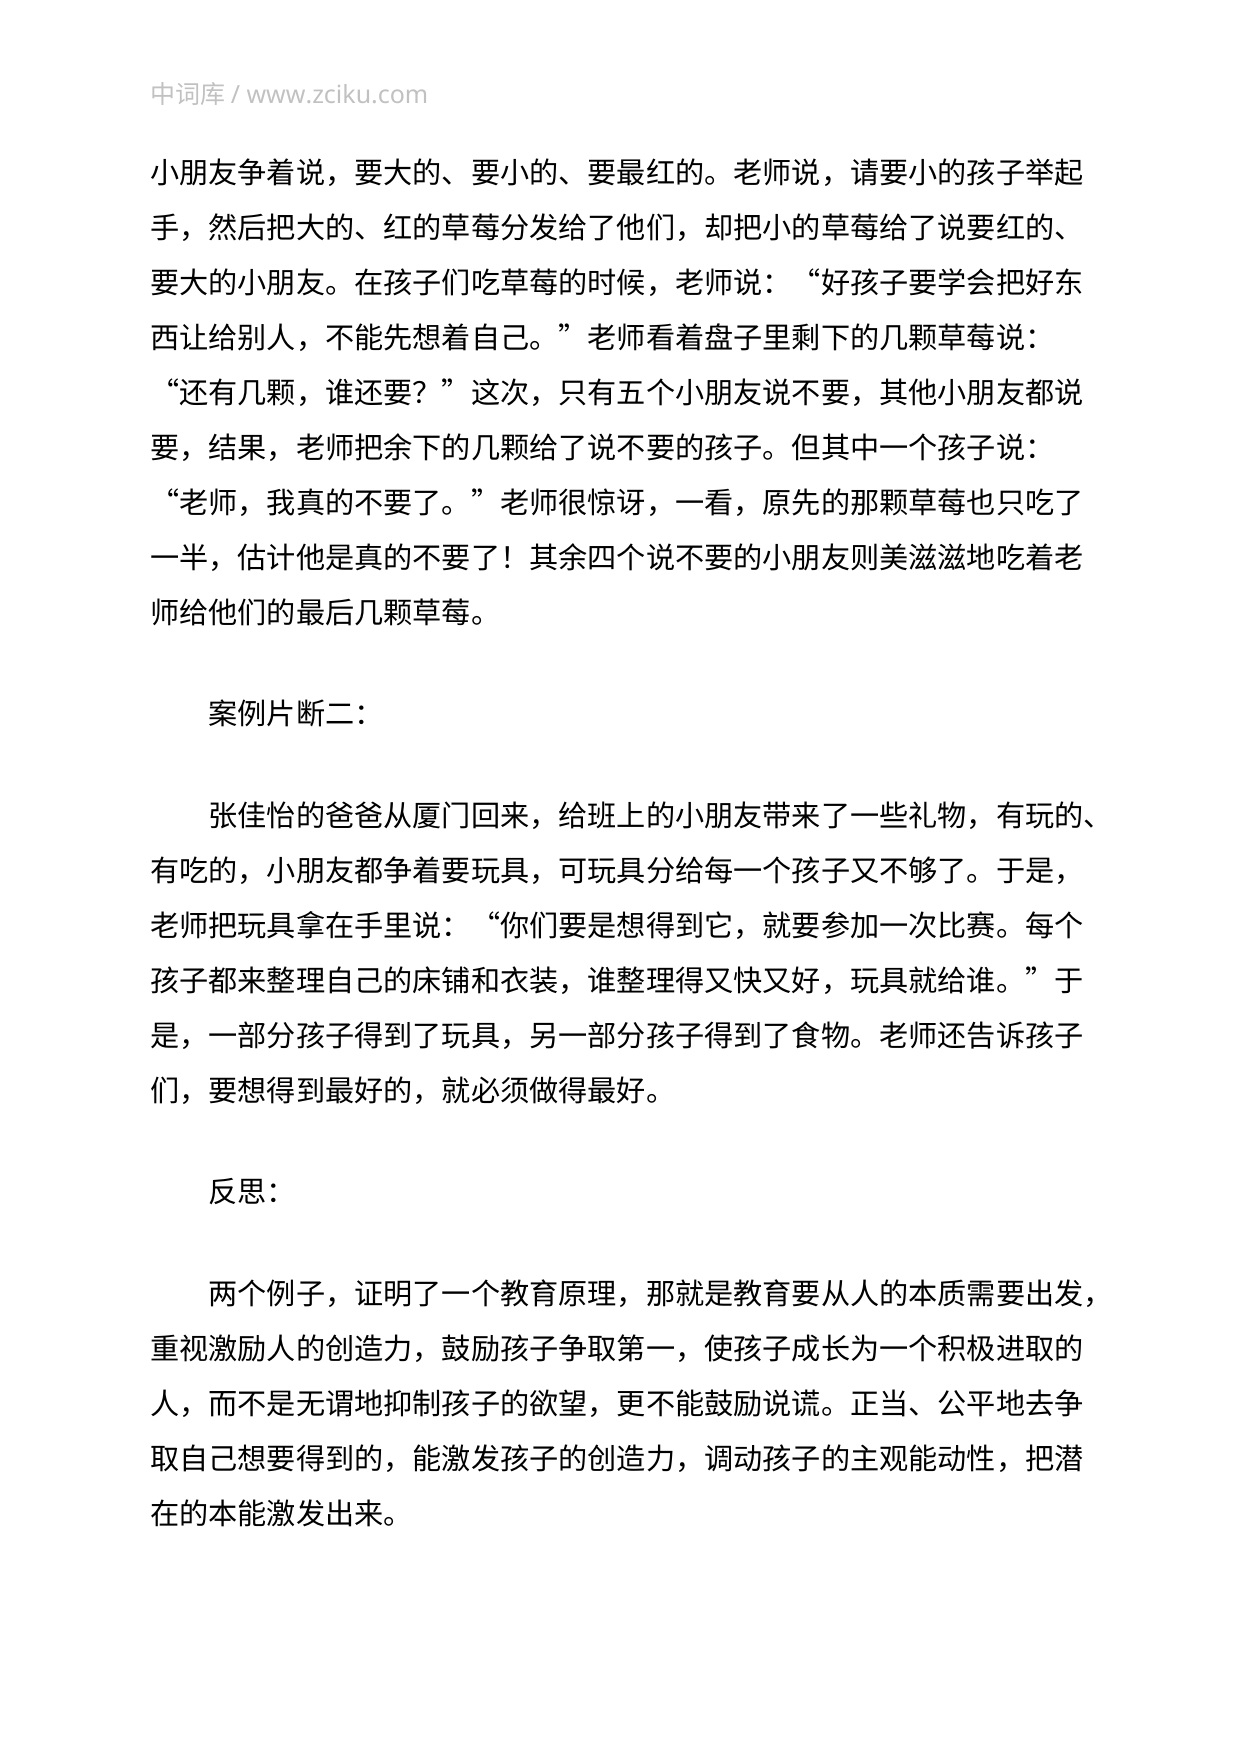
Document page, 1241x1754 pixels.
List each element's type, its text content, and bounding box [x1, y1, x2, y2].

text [150, 150, 1090, 631]
text 两个例子，证明了一个教育原理，那就是教育要从人的本质需要出发，重视激励人的创造力，鼓励孩子争取第一，使孩子成长为一个积极进取的人，而不是无谓地抑制孩子的欲望，更不能鼓励说谎。正当、公平地去争取自己想要得到的，能激发孩子的创造力，调动孩子的主观能动性，把潜在的本能激发出来。 [150, 1271, 1090, 1533]
text 反思： [150, 1169, 1090, 1211]
text 张佳怡的爸爸从厦门回来，给班上的小朋友带来了一些礼物，有玩的、有吃的，小朋友都争着要玩具，可玩具分给每一个孩子又不够了。于是，老师把玩具拿在手里说：“你们要是想得到它，就要参加一次比赛。每个孩子都来整理自己的床铺和衣装，谁整理得又快又好，玩具就给谁。”于是，一部分孩子得到了玩具，另一部分孩子得到了食物。老师还告诉孩子们，要想得到最好的，就必须做得最好。 [150, 793, 1090, 1109]
text 案例片断二： [150, 691, 1090, 733]
